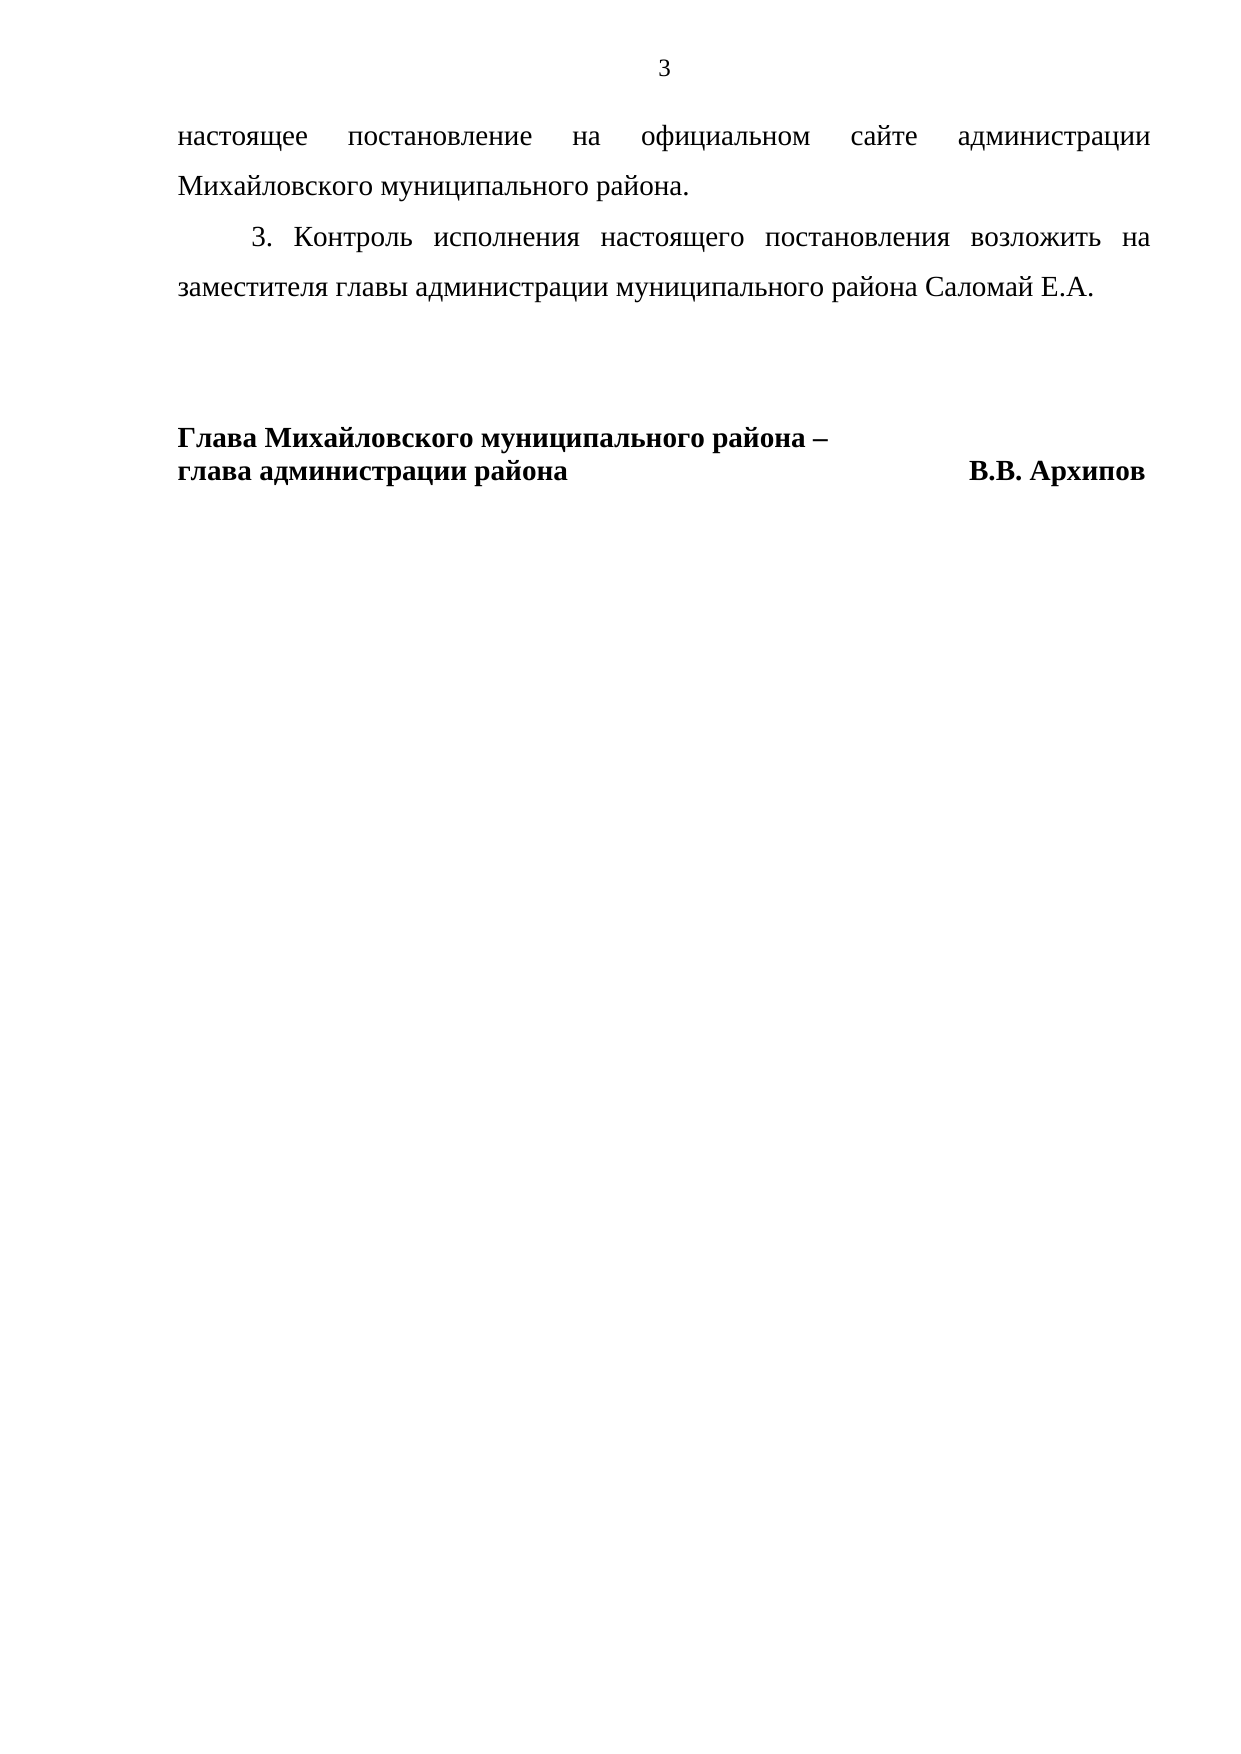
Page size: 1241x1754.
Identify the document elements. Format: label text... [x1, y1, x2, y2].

text Глава Михайловского муниципального района – [177, 420, 1152, 453]
text глава администрации района В.В. Архипов [177, 453, 1152, 487]
list 3. Контроль исполнения настоящего постановления возложить на заместителя главы администрации муниципального района Саломай Е.А. [177, 219, 1152, 303]
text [177, 118, 1152, 202]
